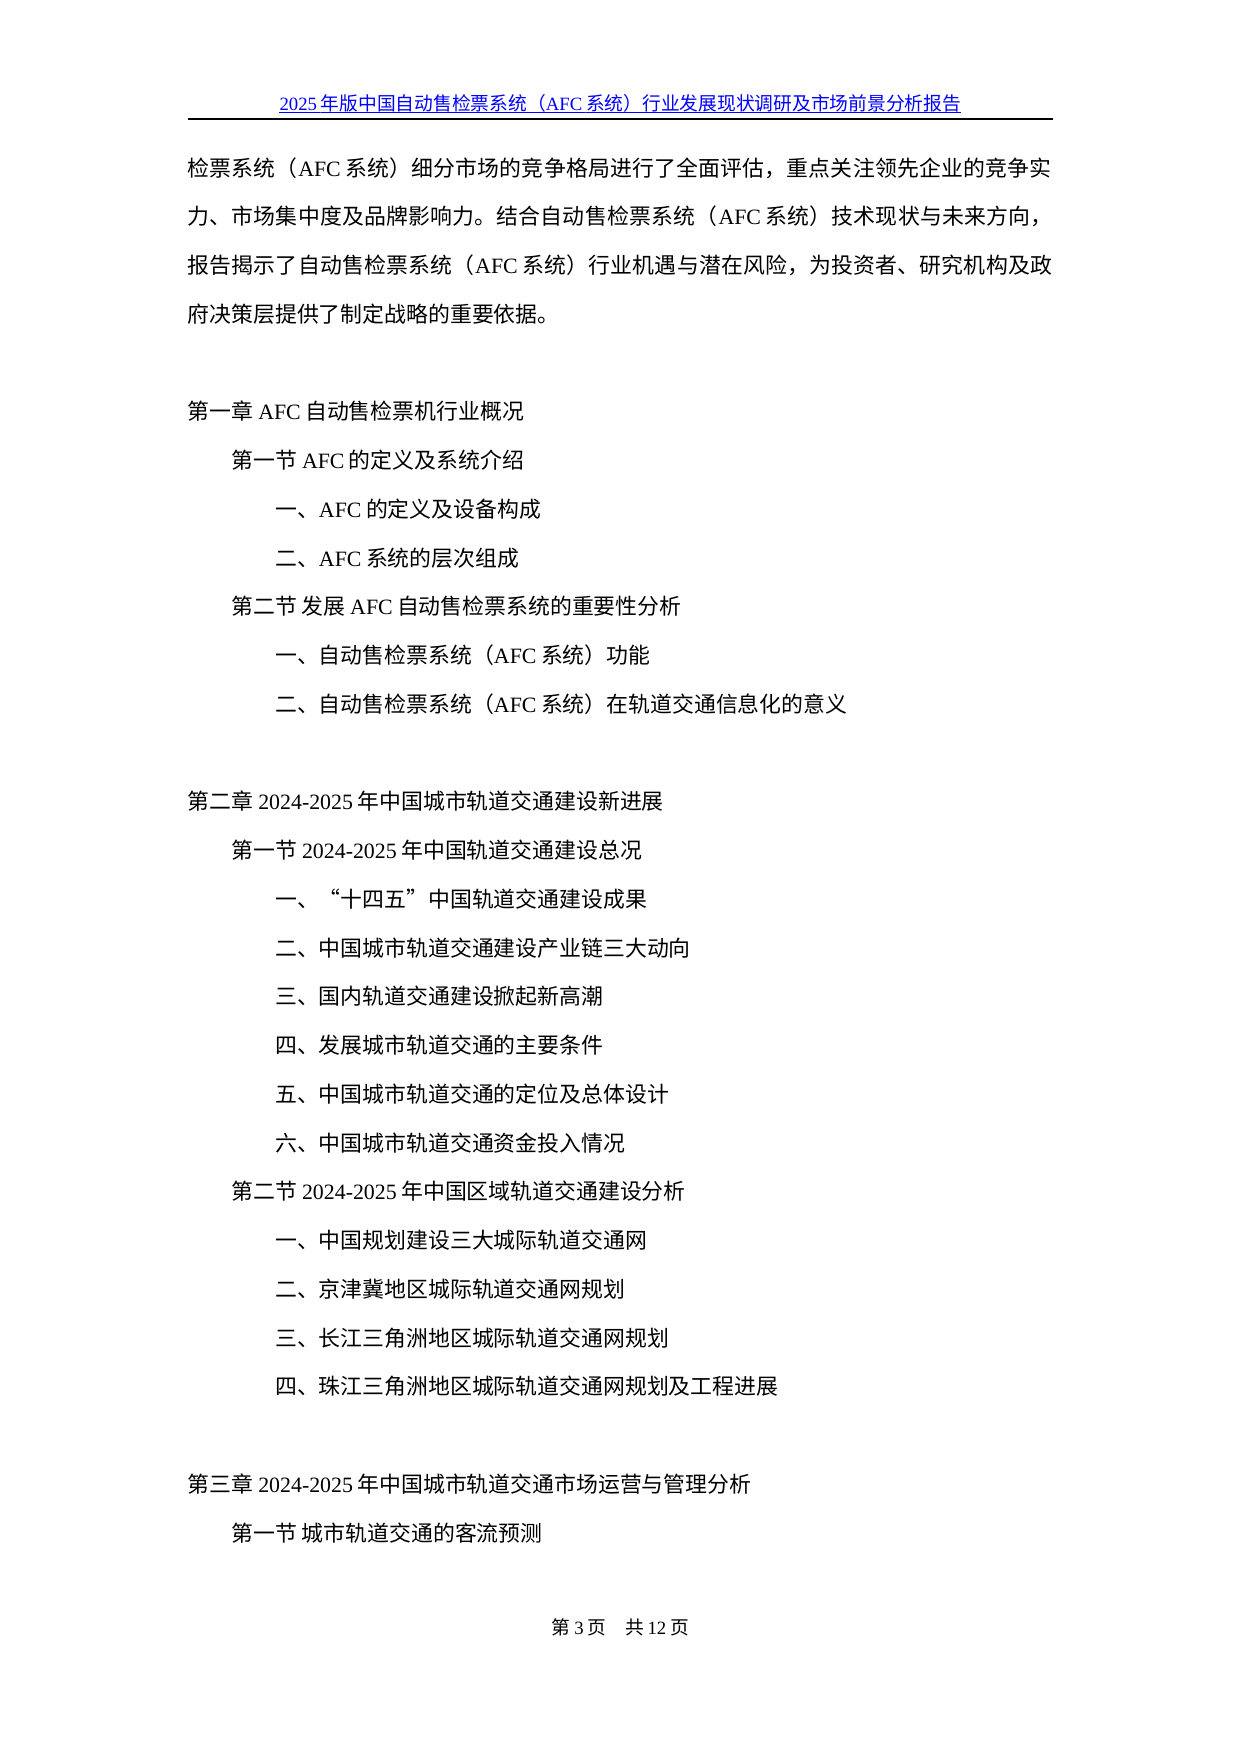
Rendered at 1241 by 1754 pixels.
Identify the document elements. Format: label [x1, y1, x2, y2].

text [187, 150, 1053, 1548]
